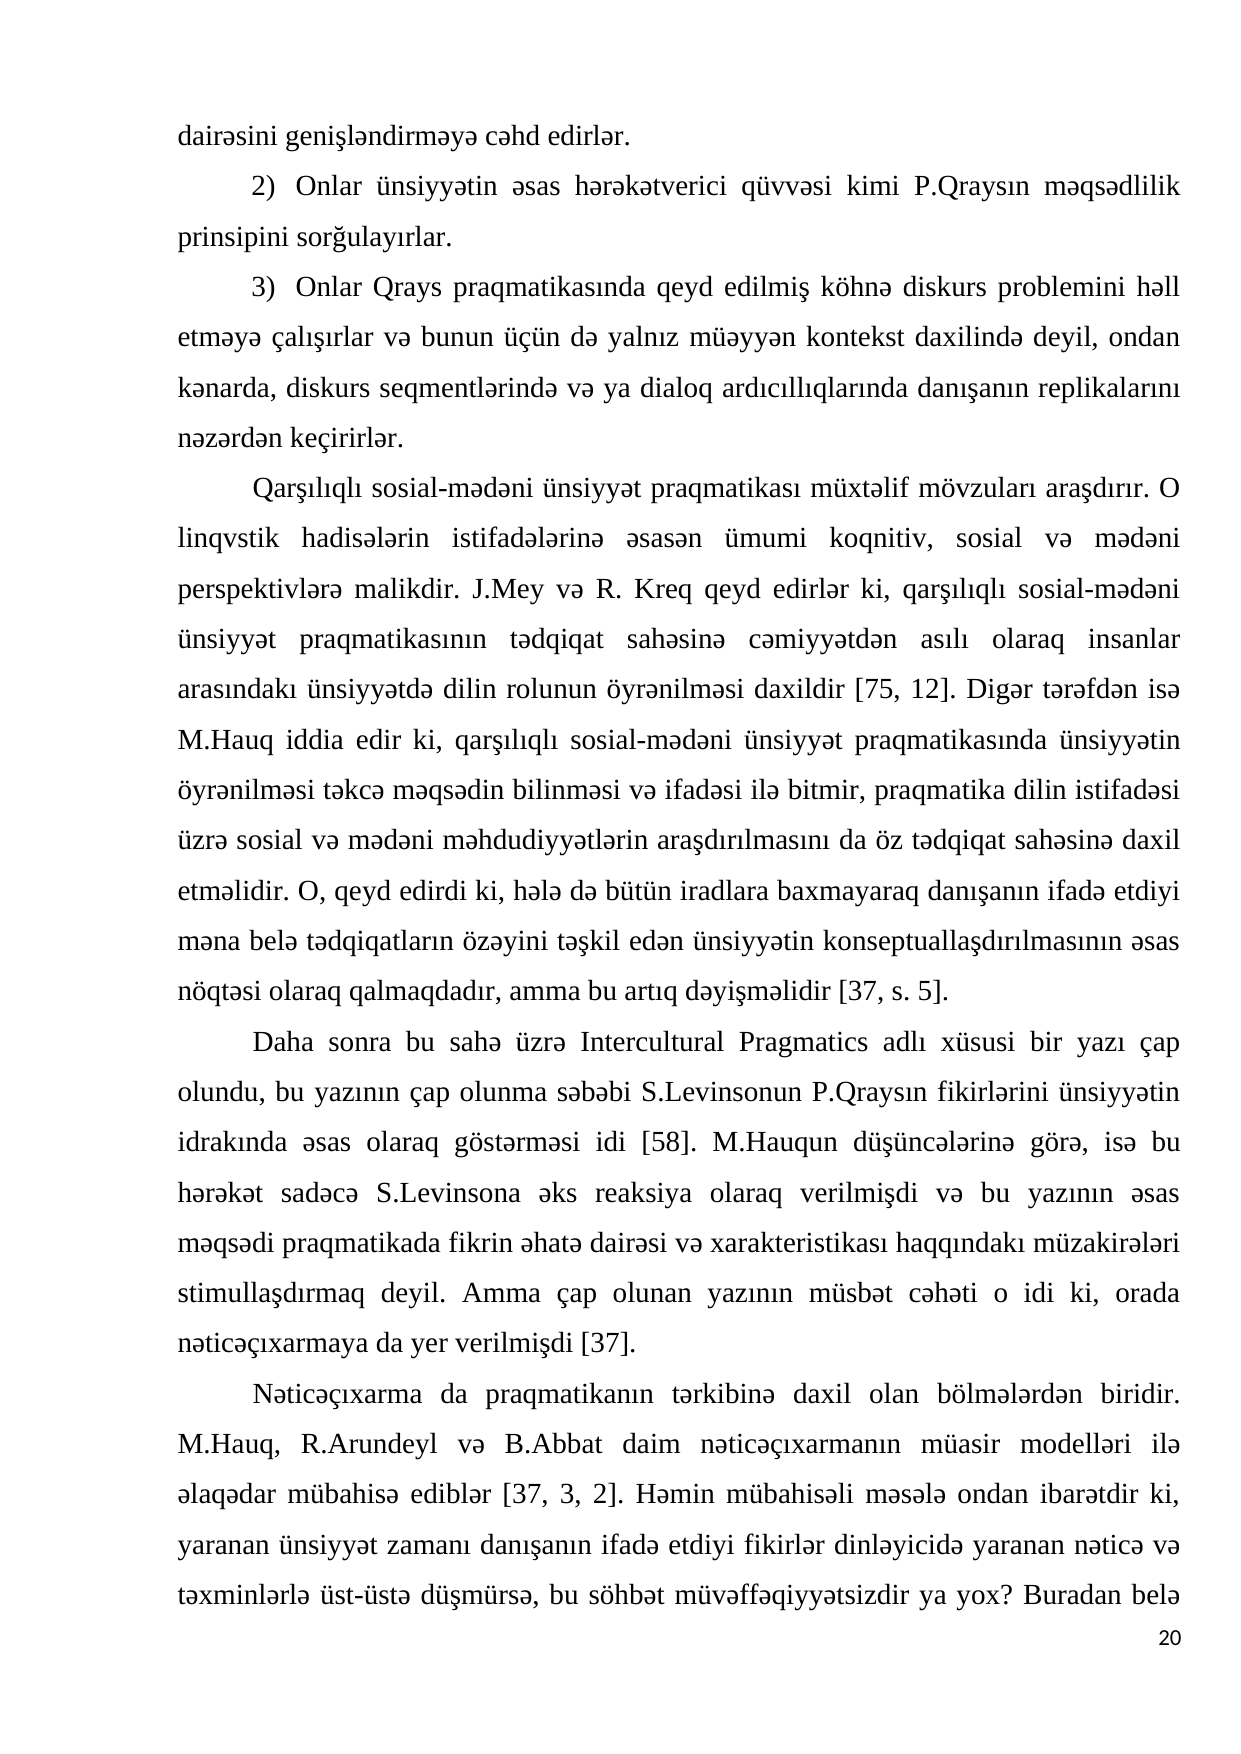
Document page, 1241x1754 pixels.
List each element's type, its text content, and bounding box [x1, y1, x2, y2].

text Daha sonra bu sahə üzrə Intercultural Pragmatics adlı xüsusi bir yazı çap olundu, bu yazının çap olunma səbəbi S.Levinsonun P.Qraysın fikirlərini ünsiyyətin idrakında əsas olaraq göstərməsi idi [58]. M.Hauqun düşüncələrinə görə, isə bu hərəkət sadəcə S.Levinsona əks reaksiya olaraq verilmişdi və bu yazının əsas məqsədi praqmatikada fikrin əhatə dairəsi və xarakteristikası haqqındakı müzakirələri stimullaşdırmaq deyil. Amma çap olunan yazının müsbət cəhəti o idi ki, orada nəticəçıxarmaya da yer verilmişdi [37]. [177, 1024, 1181, 1359]
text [177, 1376, 1181, 1611]
list Onlar ünsiyyətin əsas hərəkətverici qüvvəsi kimi P.Qraysın məqsədlilik prinsipini sorğulayırlar. [177, 168, 1181, 252]
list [177, 118, 1181, 152]
text Qarşılıqlı sosial-mədəni ünsiyyət praqmatikası müxtəlif mövzuları araşdırır. O linqvstik hadisələrin istifadələrinə əsasən ümumi koqnitiv, sosial və mədəni perspektivlərə malikdir. J.Mey və R. Kreq qeyd edirlər ki, qarşılıqlı sosial-mədəni ünsiyyət praqmatikasının tədqiqat sahəsinə cəmiyyətdən asılı olaraq insanlar arasındakı ünsiyyətdə dilin rolunun öyrənilməsi daxildir [75, 12]. Digər tərəfdən isə M.Hauq iddia edir ki, qarşılıqlı sosial-mədəni ünsiyyət praqmatikasında ünsiyyətin öyrənilməsi təkcə məqsədin bilinməsi və ifadəsi ilə bitmir, praqmatika dilin istifadəsi üzrə sosial və mədəni məhdudiyyətlərin araşdırılmasını da öz tədqiqat sahəsinə daxil etməlidir. O, qeyd edirdi ki, hələ də bütün iradlara baxmayaraq danışanın ifadə etdiyi məna belə tədqiqatların özəyini təşkil edən ünsiyyətin konseptuallaşdırılmasının əsas nöqtəsi olaraq qalmaqdadır, amma bu artıq dəyişməlidir [37, s. 5]. [177, 470, 1181, 1007]
list Onlar Qrays praqmatikasında qeyd edilmiş köhnə diskurs problemini həll etməyə çalışırlar və bunun üçün də yalnız müəyyən kontekst daxilində deyil, ondan kənarda, diskurs seqmentlərində və ya dialoq ardıcıllıqlarında danışanın replikalarını nəzərdən keçirirlər. [177, 269, 1181, 453]
